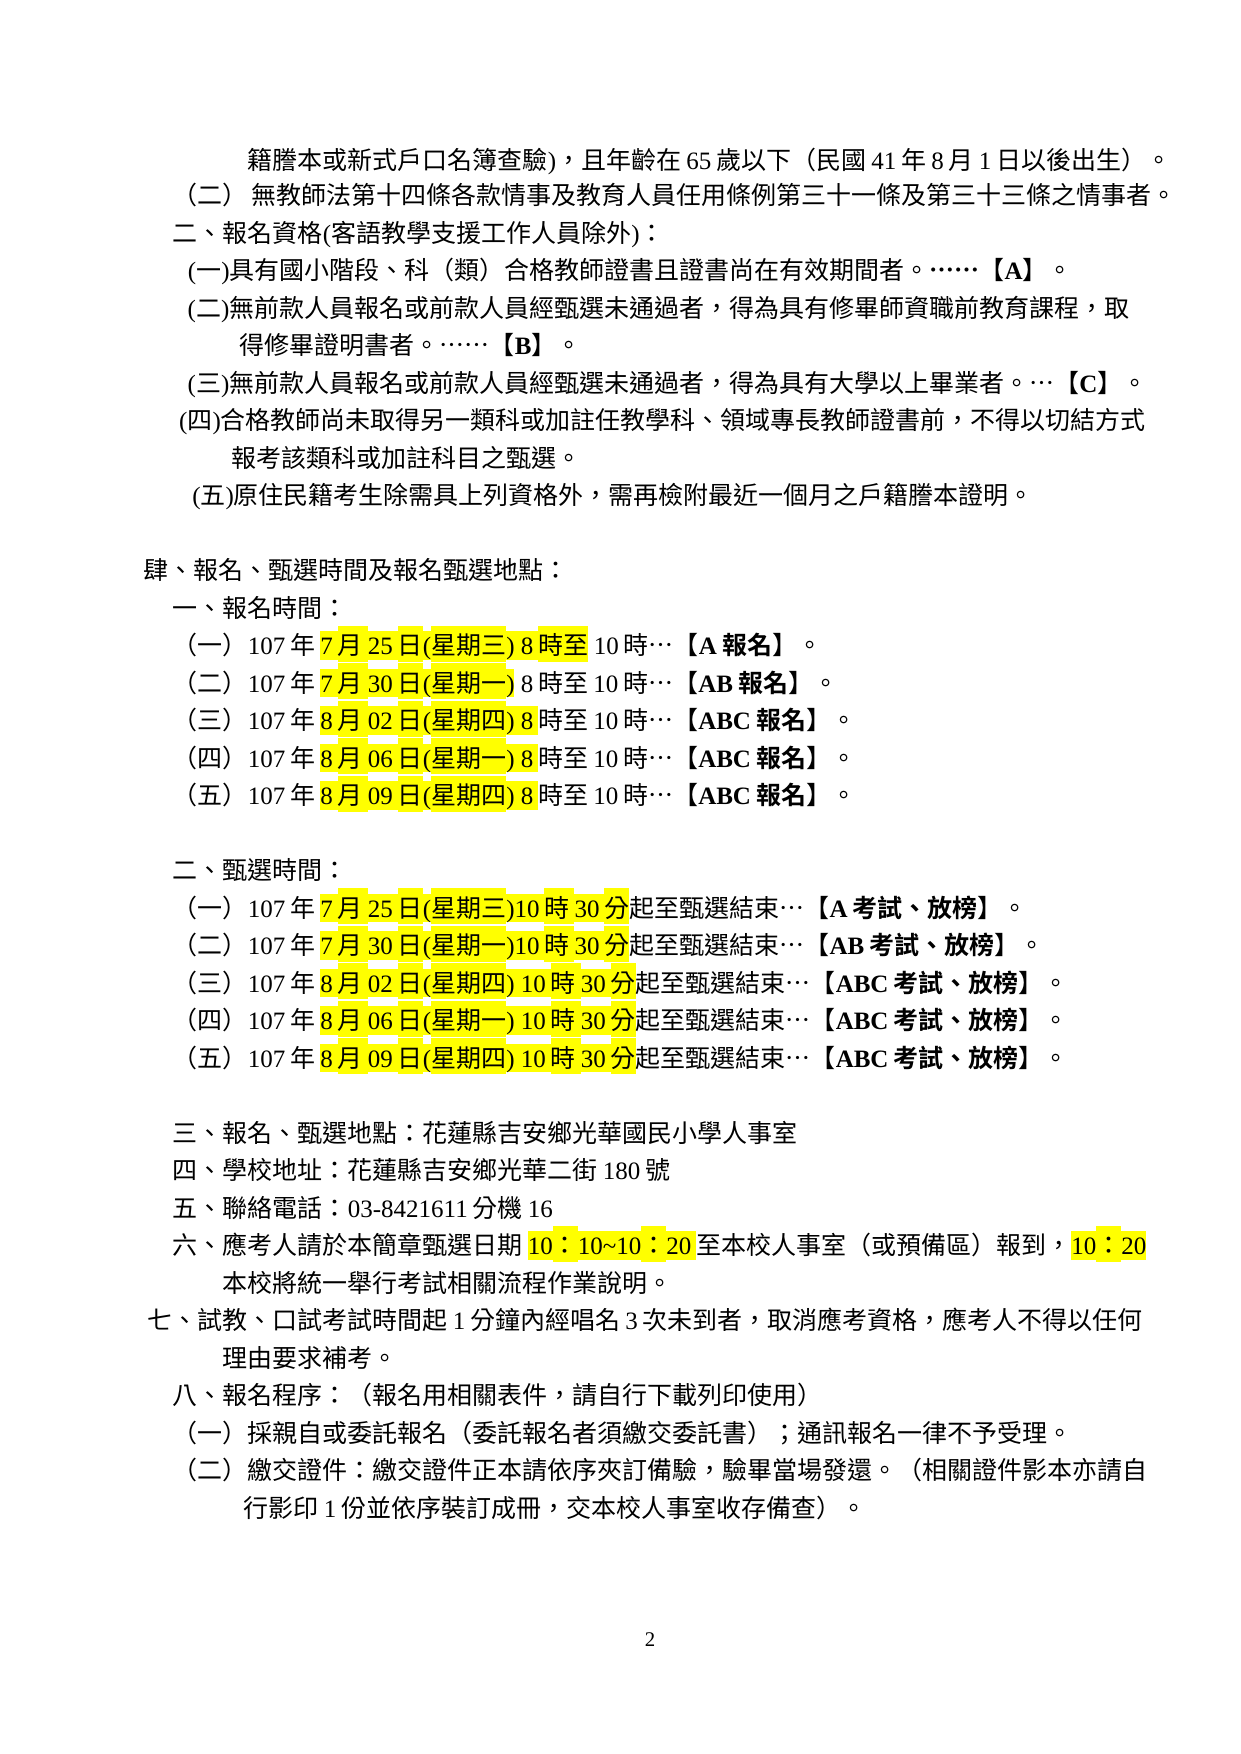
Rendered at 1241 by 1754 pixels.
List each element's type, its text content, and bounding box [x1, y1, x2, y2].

text (一)具有國小階段、科（類）合格教師證書且證書尚在有效期間者。……【A】。 [187, 250, 1152, 287]
text (五)原住民籍考生除需具上列資格外，需再檢附最近一個月之戶籍謄本證明。 [148, 475, 1152, 512]
text 三、報名、甄選地點：花蓮縣吉安鄉光華國民小學人事室 [173, 1112, 1152, 1150]
text （一）107年7月25日(星期三) 8時至 10時…【A報名】。 [148, 625, 1152, 662]
text （五）107年8月09日(星期四) 10時30分起至甄選結束…【ABC考試、放榜】。 [148, 1037, 1152, 1075]
text （二）繳交證件：繳交證件正本請依序夾訂備驗，驗畢當場發還。（相關證件影本亦請自行影印1份並依序裝訂成冊，交本校人事室收存備查）。 [172, 1450, 1152, 1525]
text （五）107年8月09日(星期四) 8時至10時…【ABC報名】。 [148, 775, 1152, 812]
text 二、甄選時間： [173, 850, 1152, 887]
text （四）107年8月06日(星期一) 10時30分起至甄選結束…【ABC考試、放榜】。 [148, 1000, 1152, 1037]
text 六、應考人請於本簡章甄選日期10：10~10：20至本校人事室（或預備區）報到，10：20本校將統一舉行考試相關流程作業說明。 [173, 1225, 1152, 1300]
list 無教師法第十四條各款情事及教育人員任用條例第三十一條及第三十三條之情事者。 [173, 175, 1152, 212]
text （二）107年7月30日(星期一)10時30分起至甄選結束…【AB考試、放榜】。 [148, 925, 1152, 962]
text （三）107年8月02日(星期四) 8時至10時…【ABC報名】。 [148, 700, 1152, 737]
text （四）107年8月06日(星期一) 8時至10時…【ABC報名】。 [148, 737, 1152, 775]
text 二、報名資格(客語教學支援工作人員除外)： [173, 212, 1152, 250]
text (四)合格教師尚未取得另一類科或加註任教學科、領域專長教師證書前，不得以切結方式報考該類科或加註科目之甄選。 [173, 400, 1152, 475]
text 肆、報名、甄選時間及報名甄選地點： [143, 550, 1152, 587]
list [173, 146, 1152, 175]
text 四、學校地址：花蓮縣吉安鄉光華二街180號 [173, 1150, 1152, 1187]
text （二）107年7月30日(星期一) 8時至10時…【AB報名】。 [148, 662, 1152, 700]
text 五、聯絡電話：03-8421611分機16 [173, 1187, 1152, 1225]
text （一）107年7月25日(星期三)10時30分起至甄選結束…【A考試、放榜】。 [148, 887, 1152, 925]
text 七、試教、口試考試時間起1分鐘內經唱名3次未到者，取消應考資格，應考人不得以任何理由要求補考。 [123, 1300, 1152, 1375]
text (三)無前款人員報名或前款人員經甄選未通過者，得為具有大學以上畢業者。…【C】。 [187, 362, 1152, 400]
text 一、報名時間： [173, 587, 1152, 625]
text 八、報名程序：（報名用相關表件，請自行下載列印使用） [173, 1375, 1152, 1412]
text （一）採親自或委託報名（委託報名者須繳交委託書）；通訊報名一律不予受理。 [148, 1412, 1127, 1450]
text (二)無前款人員報名或前款人員經甄選未通過者，得為具有修畢師資職前教育課程，取得修畢證明書者。……【B】。 [187, 287, 1152, 362]
text （三）107年8月02日(星期四) 10時30分起至甄選結束…【ABC考試、放榜】。 [148, 962, 1152, 1000]
